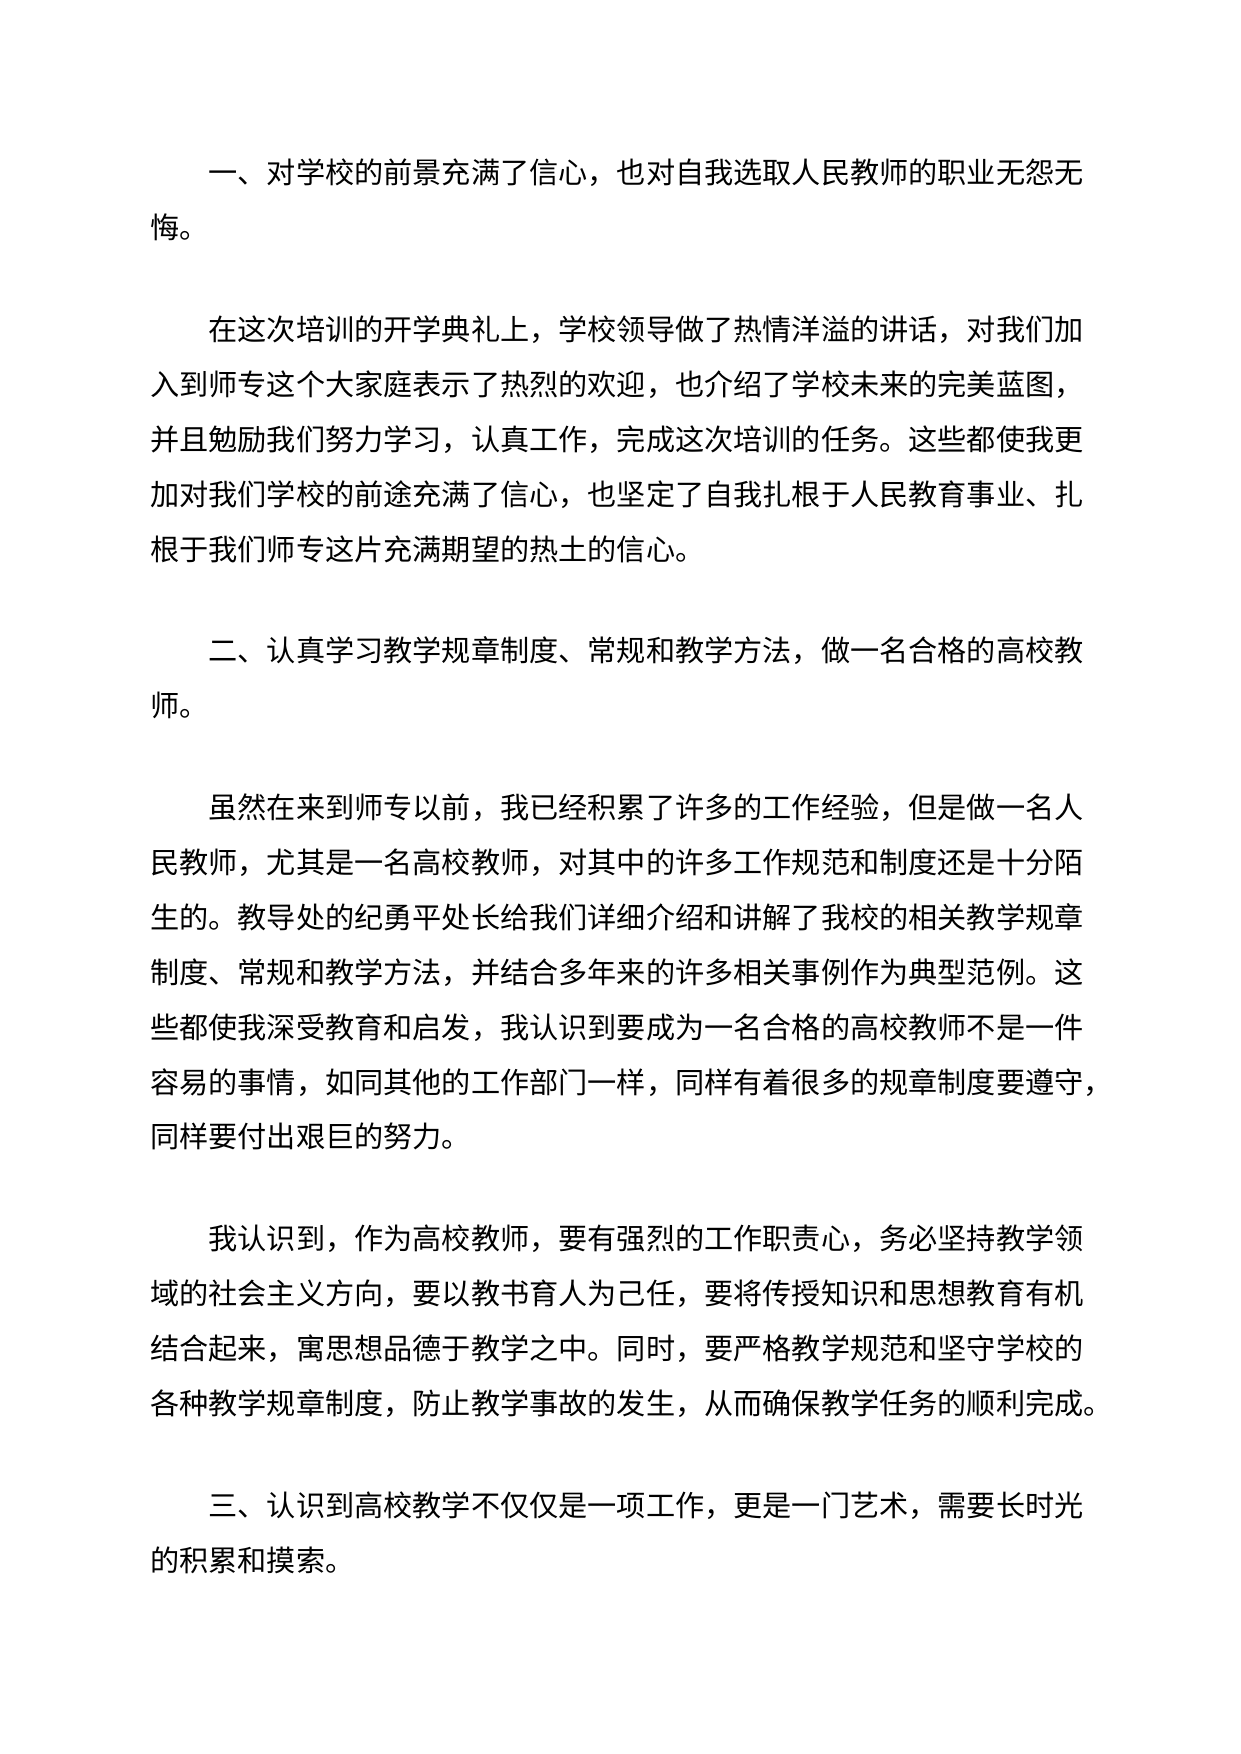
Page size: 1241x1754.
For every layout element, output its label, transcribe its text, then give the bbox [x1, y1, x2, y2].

text 在这次培训的开学典礼上，学校领导做了热情洋溢的讲话，对我们加入到师专这个大家庭表示了热烈的欢迎，也介绍了学校未来的完美蓝图，并且勉励我们努力学习，认真工作，完成这次培训的任务。这些都使我更加对我们学校的前途充满了信心，也坚定了自我扎根于人民教育事业、扎根于我们师专这片充满期望的热土的信心。 [150, 307, 1090, 568]
text 三、认识到高校教学不仅仅是一项工作，更是一门艺术，需要长时光的积累和摸索。 [150, 1482, 1090, 1579]
text 二、认真学习教学规章制度、常规和教学方法，做一名合格的高校教师。 [150, 628, 1090, 725]
text 一、对学校的前景充满了信心，也对自我选取人民教师的职业无怨无悔。 [150, 150, 1090, 247]
text 我认识到，作为高校教师，要有强烈的工作职责心，务必坚持教学领域的社会主义方向，要以教书育人为己任，要将传授知识和思想教育有机结合起来，寓思想品德于教学之中。同时，要严格教学规范和坚守学校的各种教学规章制度，防止教学事故的发生，从而确保教学任务的顺利完成。 [150, 1216, 1090, 1423]
text 虽然在来到师专以前，我已经积累了许多的工作经验，但是做一名人民教师，尤其是一名高校教师，对其中的许多工作规范和制度还是十分陌生的。教导处的纪勇平处长给我们详细介绍和讲解了我校的相关教学规章制度、常规和教学方法，并结合多年来的许多相关事例作为典型范例。这些都使我深受教育和启发，我认识到要成为一名合格的高校教师不是一件容易的事情，如同其他的工作部门一样，同样有着很多的规章制度要遵守，同样要付出艰巨的努力。 [150, 785, 1090, 1156]
